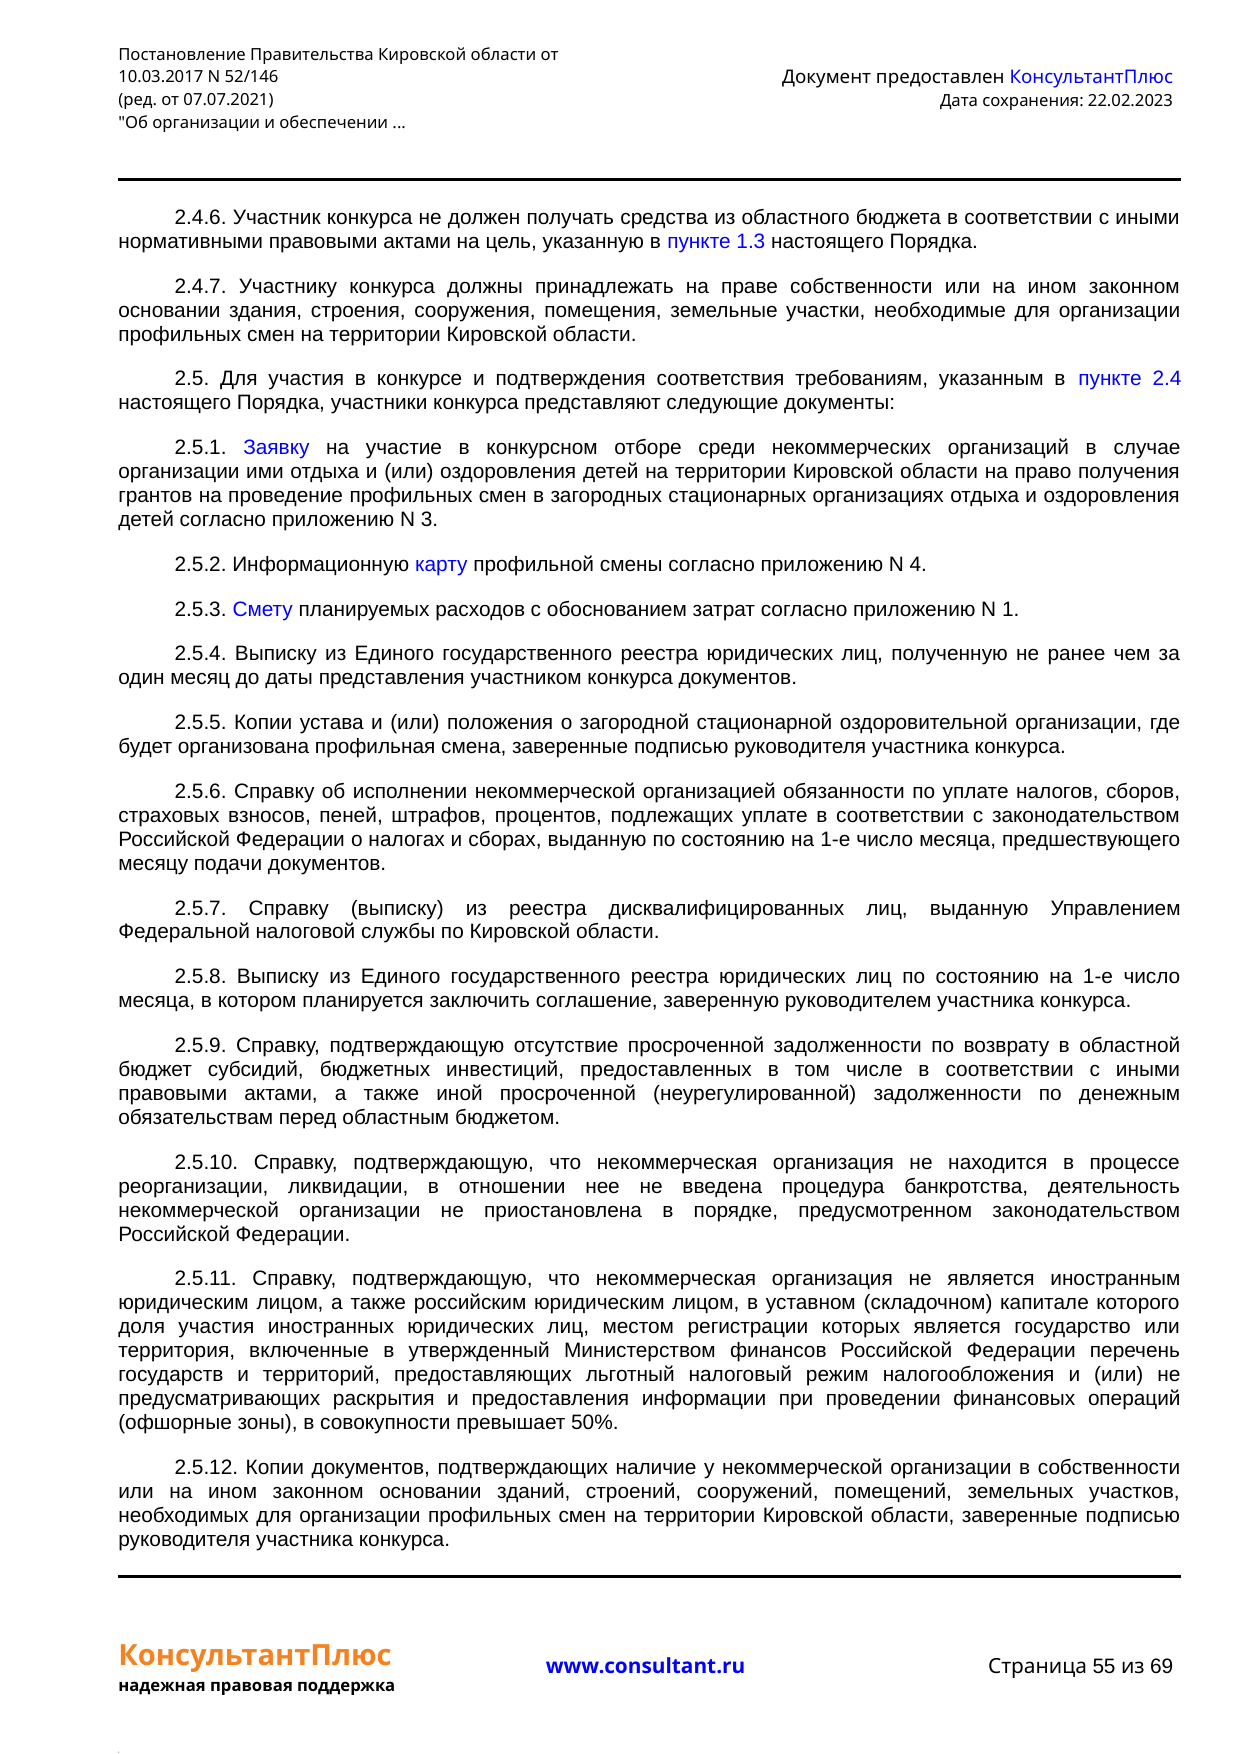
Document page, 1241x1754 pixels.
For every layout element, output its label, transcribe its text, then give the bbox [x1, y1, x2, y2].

text 2.5.11. Справку, подтверждающую, что некоммерческая организация не является иностранным юридическим лицом, а также российским юридическим лицом, в уставном (складочном) капитале которого доля участия иностранных юридических лиц, местом регистрации которых является государство или территория, включенные в утвержденный Министерством финансов Российской Федерации перечень государств и территорий, предоставляющих льготный налоговый режим налогообложения и (или) не предусматривающих раскрытия и предоставления информации при проведении финансовых операций (офшорные зоны), в совокупности превышает 50%. [118, 1266, 1181, 1434]
text 2.5.9. Справку, подтверждающую отсутствие просроченной задолженности по возврату в областной бюджет субсидий, бюджетных инвестиций, предоставленных в том числе в соответствии с иными правовыми актами, а также иной просроченной (неурегулированной) задолженности по денежным обязательствам перед областным бюджетом. [118, 1033, 1181, 1129]
text 2.5.12. Копии документов, подтверждающих наличие у некоммерческой организации в собственности или на ином законном основании зданий, строений, сооружений, помещений, земельных участков, необходимых для организации профильных смен на территории Кировской области, заверенные подписью руководителя участника конкурса. [118, 1455, 1181, 1551]
text 2.5.1. Заявку на участие в конкурсном отборе среди некоммерческих организаций в случае организации ими отдыха и (или) оздоровления детей на территории Кировской области на право получения грантов на проведение профильных смен в загородных стационарных организациях отдыха и оздоровления детей согласно приложению N 3. [118, 435, 1181, 531]
text 2.5.10. Справку, подтверждающую, что некоммерческая организация не находится в процессе реорганизации, ликвидации, в отношении нее не введена процедура банкротства, деятельность некоммерческой организации не приостановлена в порядке, предусмотренном законодательством Российской Федерации. [118, 1149, 1181, 1245]
text 2.5.4. Выписку из Единого государственного реестра юридических лиц, полученную не ранее чем за один месяц до даты представления участником конкурса документов. [118, 641, 1181, 689]
text 2.5. Для участия в конкурсе и подтверждения соответствия требованиям, указанным в пункте 2.4 настоящего Порядка, участники конкурса представляют следующие документы: [118, 366, 1181, 414]
text 2.5.3. Смету планируемых расходов с обоснованием затрат согласно приложению N 1. [118, 596, 1181, 620]
text 2.5.6. Справку об исполнении некоммерческой организацией обязанности по уплате налогов, сборов, страховых взносов, пеней, штрафов, процентов, подлежащих уплате в соответствии с законодательством Российской Федерации о налогах и сборах, выданную по состоянию на 1-е число месяца, предшествующего месяцу подачи документов. [118, 779, 1181, 874]
text 2.4.6. Участник конкурса не должен получать средства из областного бюджета в соответствии с иными нормативными правовыми актами на цель, указанную в пункте 1.3 настоящего Порядка. [118, 205, 1181, 253]
text 2.5.2. Информационную карту профильной смены согласно приложению N 4. [118, 552, 1181, 576]
text 2.4.7. Участнику конкурса должны принадлежать на праве собственности или на ином законном основании здания, строения, сооружения, помещения, земельные участки, необходимые для организации профильных смен на территории Кировской области. [118, 273, 1181, 345]
text 2.5.7. Справку (выписку) из реестра дисквалифицированных лиц, выданную Управлением Федеральной налоговой службы по Кировской области. [118, 895, 1181, 943]
text 2.5.8. Выписку из Единого государственного реестра юридических лиц по состоянию на 1-е число месяца, в котором планируется заключить соглашение, заверенную руководителем участника конкурса. [118, 964, 1181, 1012]
text 2.5.5. Копии устава и (или) положения о загородной стационарной оздоровительной организации, где будет организована профильная смена, заверенные подписью руководителя участника конкурса. [118, 710, 1181, 758]
